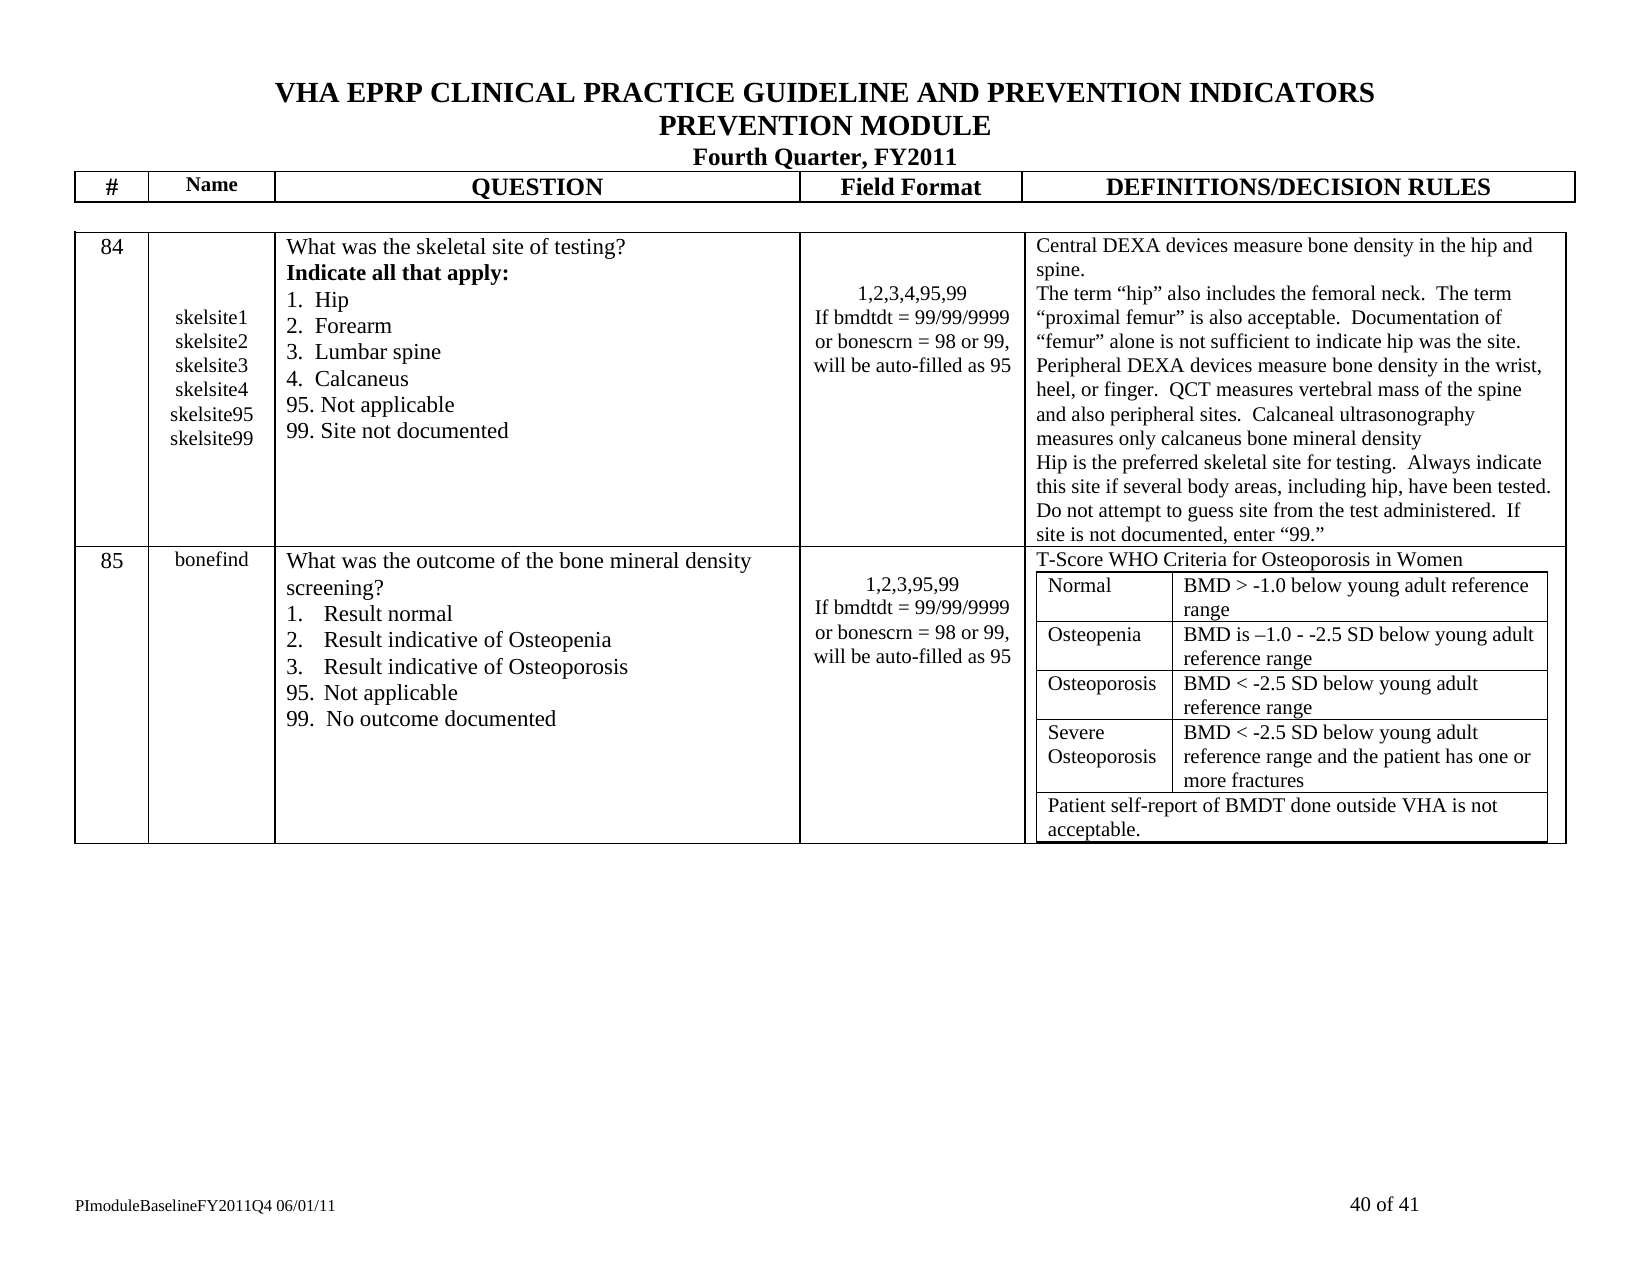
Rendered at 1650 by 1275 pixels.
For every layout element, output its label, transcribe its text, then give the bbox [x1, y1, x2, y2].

table_cell 84 [76, 233, 148, 546]
table_cell What was the outcome of the bone mineral density screening? Result normal Result indicative of Osteopenia Result indicative of Osteoporosis Not applicable 99. No outcome documented [276, 547, 799, 842]
table_cell bonefind [149, 547, 274, 842]
table_cell T-Score WHO Criteria for Osteoporosis in Women [1026, 547, 1565, 842]
table_cell 1,2,3,95,99 If bmdtdt = 99/99/9999 or bonescrn = 98 or 99, will be auto-filled as 95 [801, 547, 1024, 842]
table_cell skelsite1 skelsite2 skelsite3 skelsite4 skelsite95 skelsite99 [149, 233, 274, 546]
table_cell devices measure bone density in the hip and spine. The term “hip” also includes the femoral neck. The term “proximal femur” is also acceptable. Documentation of “femur” alone is not sufficient to indicate hip was the site. Peripheral DEXA devices measure bone density in the wrist, heel, or finger. QCT measures vertebral mass of the spine and also peripheral sites. Calcaneal ultrasonography measures only calcaneus bone mineral density Hip is the preferred skeletal site for testing. Always indicate this site if several body areas, including hip, have been tested. Do not attempt to guess site from the test administered. If site is not documented, enter “99.” [1026, 233, 1565, 546]
table_cell What was the skeletal site of testing? Indicate all that apply: 1. Hip 2. Forearm 3. Lumbar spine 4. Calcaneus 95. Not applicable 99. Site not documented [276, 233, 799, 546]
table_cell 1,2,3,4,95,99 If bmdtdt = 99/99/9999 or bonescrn = 98 or 99, will be auto-filled as 95 [801, 233, 1024, 546]
table_cell 85 [76, 547, 148, 842]
